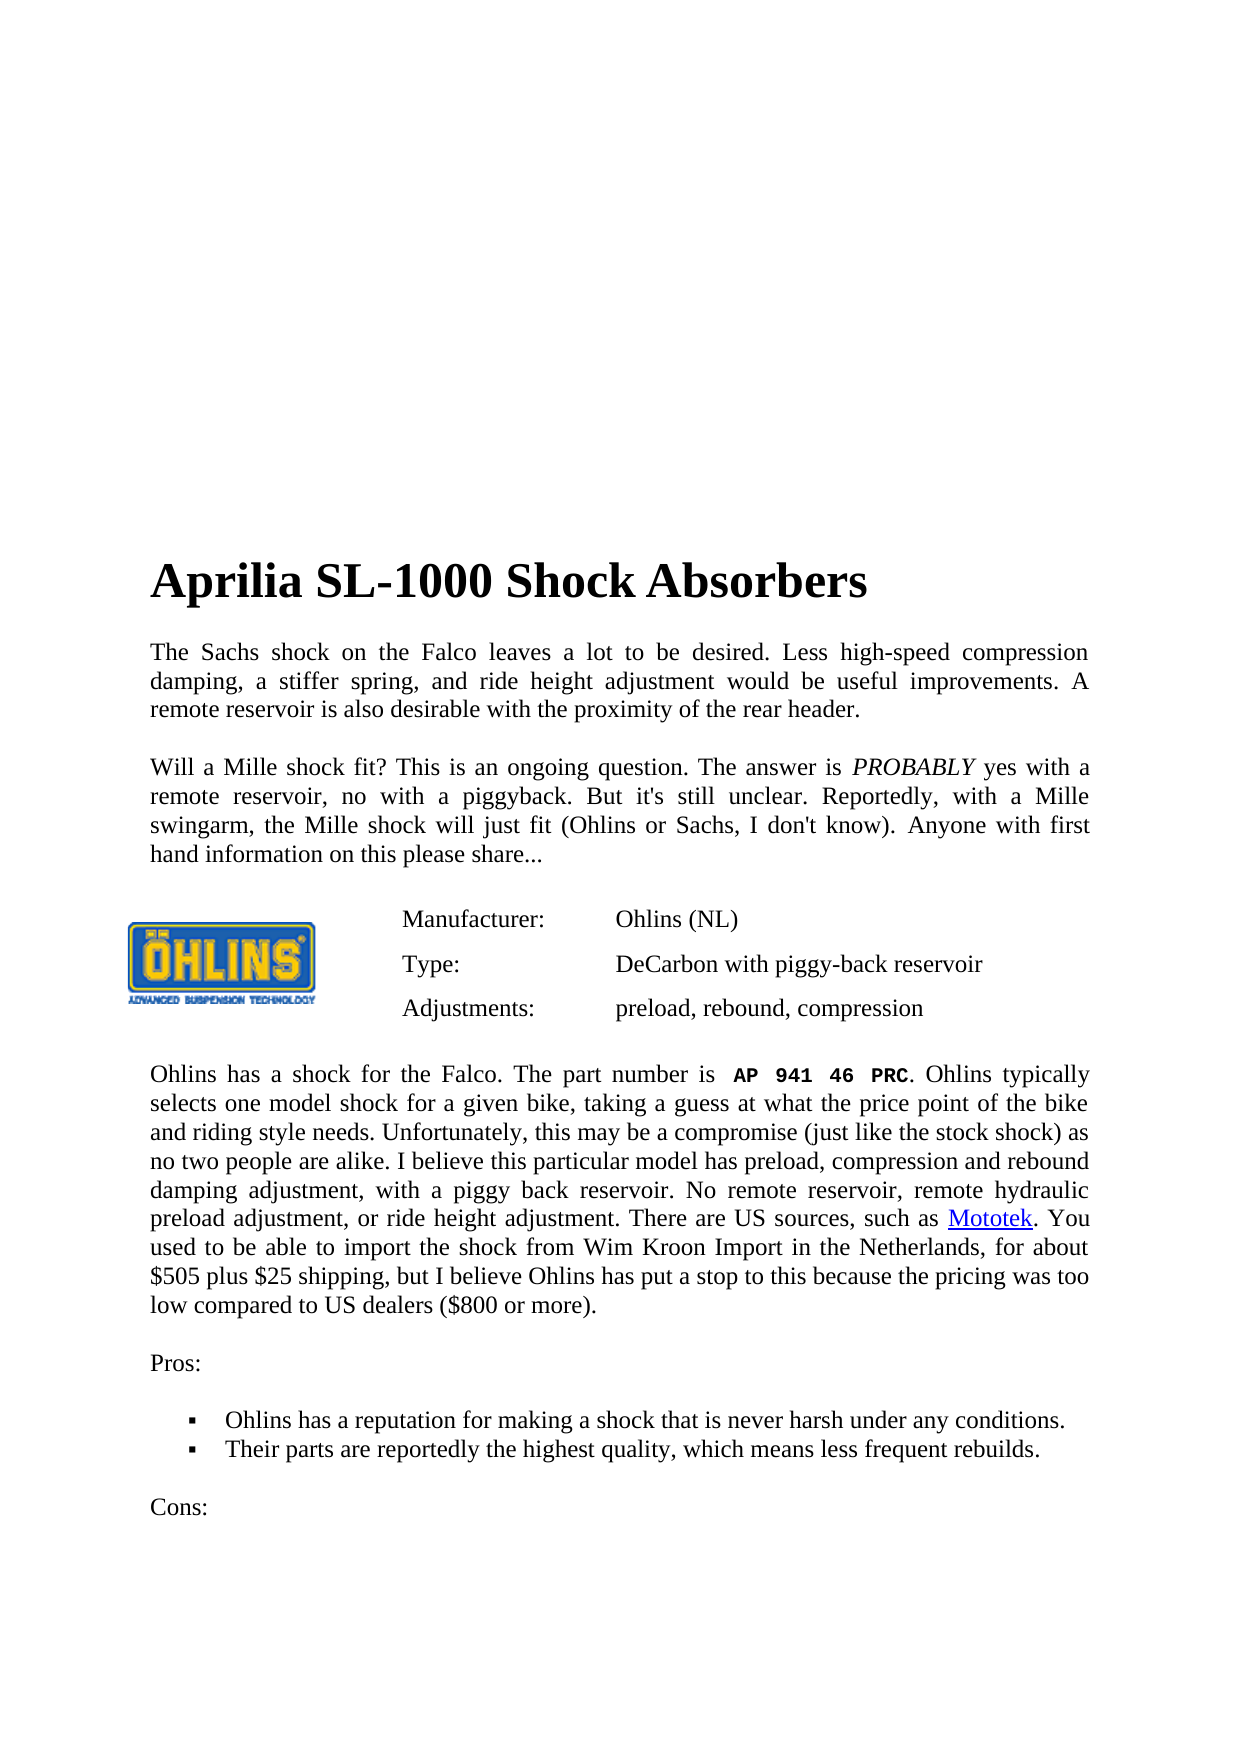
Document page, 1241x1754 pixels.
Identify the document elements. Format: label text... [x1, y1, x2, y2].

table_cell preload, rebound, compression [608, 985, 1120, 1030]
text Cons: [150, 1492, 1090, 1521]
list Ohlins has a reputation for making a shock that is never harsh under any conditions. [187, 1406, 1090, 1434]
table_cell DeCarbon with piggy-back reservoir [608, 941, 1120, 985]
text Will a Mille shock fit? This is an ongoing question. The answer is PROBABLY yes with a remote reservoir, no with a piggyback. But it's still unclear. Reportedly, with a Mille swingarm, the Mille shock will just fit (Ohlins or Sachs, I don't know). Anyone with first hand information on this please share... [150, 752, 1090, 867]
text Aprilia SL-1000 Shock Absorbers [150, 550, 1090, 608]
table_cell Adjustments: [394, 985, 608, 1030]
picture [127, 922, 316, 1004]
table_header [120, 897, 394, 1030]
list Their parts are reportedly the highest quality, which means less frequent rebuilds. [187, 1434, 1090, 1463]
table_cell Type: [394, 941, 608, 985]
text Ohlins has a shock for the Falco. The part number is AP 941 46 PRC. Ohlins typically selects one model shock for a given bike, taking a guess at what the price point of the bike and riding style needs. Unfortunately, this may be a compromise (just like the stock shock) as no two people are alike. I believe this particular model has preload, compression and rebound damping adjustment, with a piggy back reservoir. No remote reservoir, remote hydraulic preload adjustment, or ride height adjustment. There are US sources, such as Mototek. You used to be able to import the shock from Wim Kroon Import in the Netherlands, for about $505 plus $25 shipping, but I believe Ohlins has put a stop to this because the pricing was too low compared to US dealers ($800 or more). [150, 1059, 1090, 1318]
text The Sachs shock on the Falco leaves a lot to be desired. Less high-speed compression damping, a stiffer spring, and ride height adjustment would be useful improvements. A remote reservoir is also desirable with the proximity of the rear header. [150, 637, 1090, 723]
text Pros: [150, 1348, 1090, 1376]
table_header Manufacturer: [394, 897, 608, 941]
table_header Ohlins (NL) [608, 897, 1120, 941]
